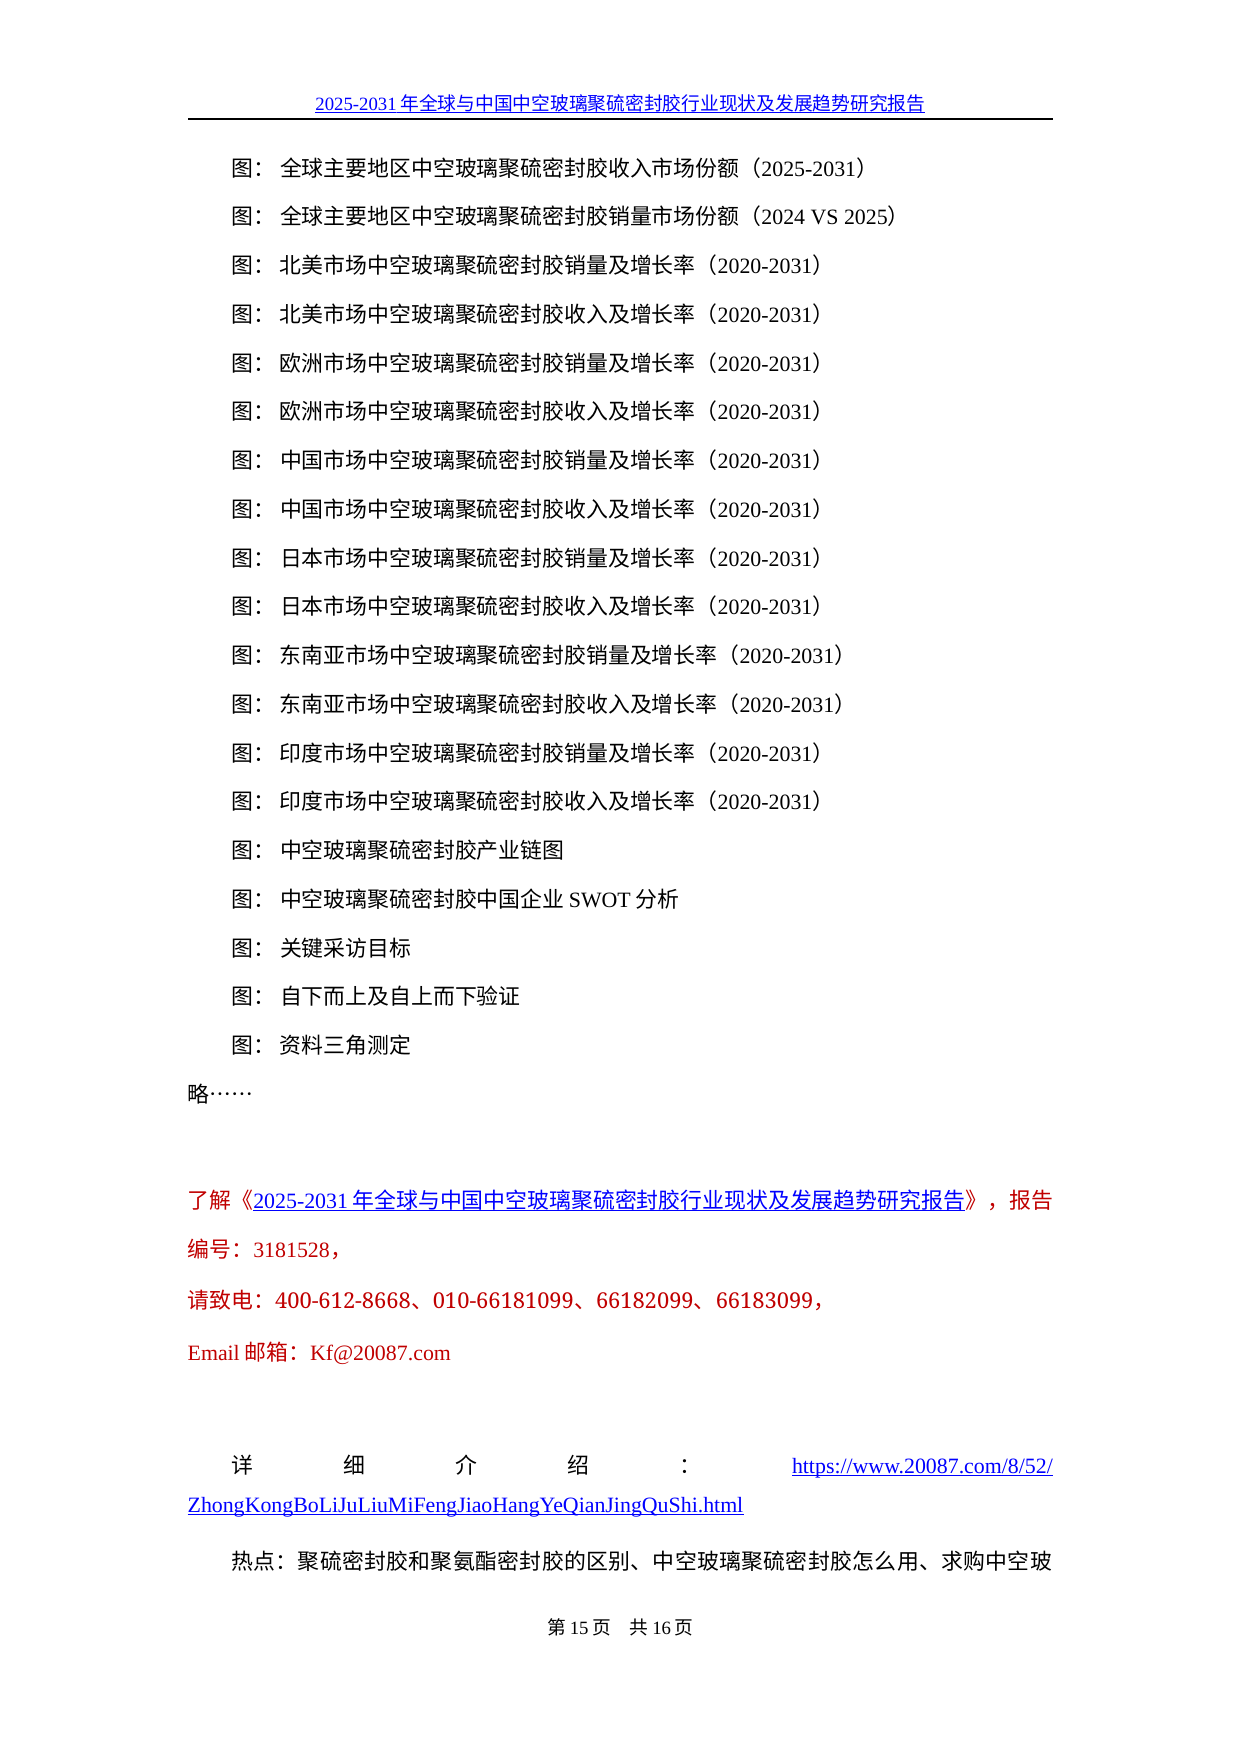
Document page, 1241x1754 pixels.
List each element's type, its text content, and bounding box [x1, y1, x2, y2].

text 了解《2025-2031年全球与中国中空玻璃聚硫密封胶行业现状及发展趋势研究报告》，报告编号：3181528， [187, 1183, 1053, 1264]
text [187, 1543, 1053, 1576]
text 详细介绍：https://www.20087.com/8/52/ZhongKongBoLiJuLiuMiFengJiaoHangYeQianJingQuShi.html [187, 1448, 1053, 1521]
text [187, 150, 1053, 1109]
text Email邮箱：Kf@20087.com [187, 1335, 1053, 1367]
text 请致电：400-612-8668、010-66181099、66182099、66183099， [187, 1283, 1053, 1316]
